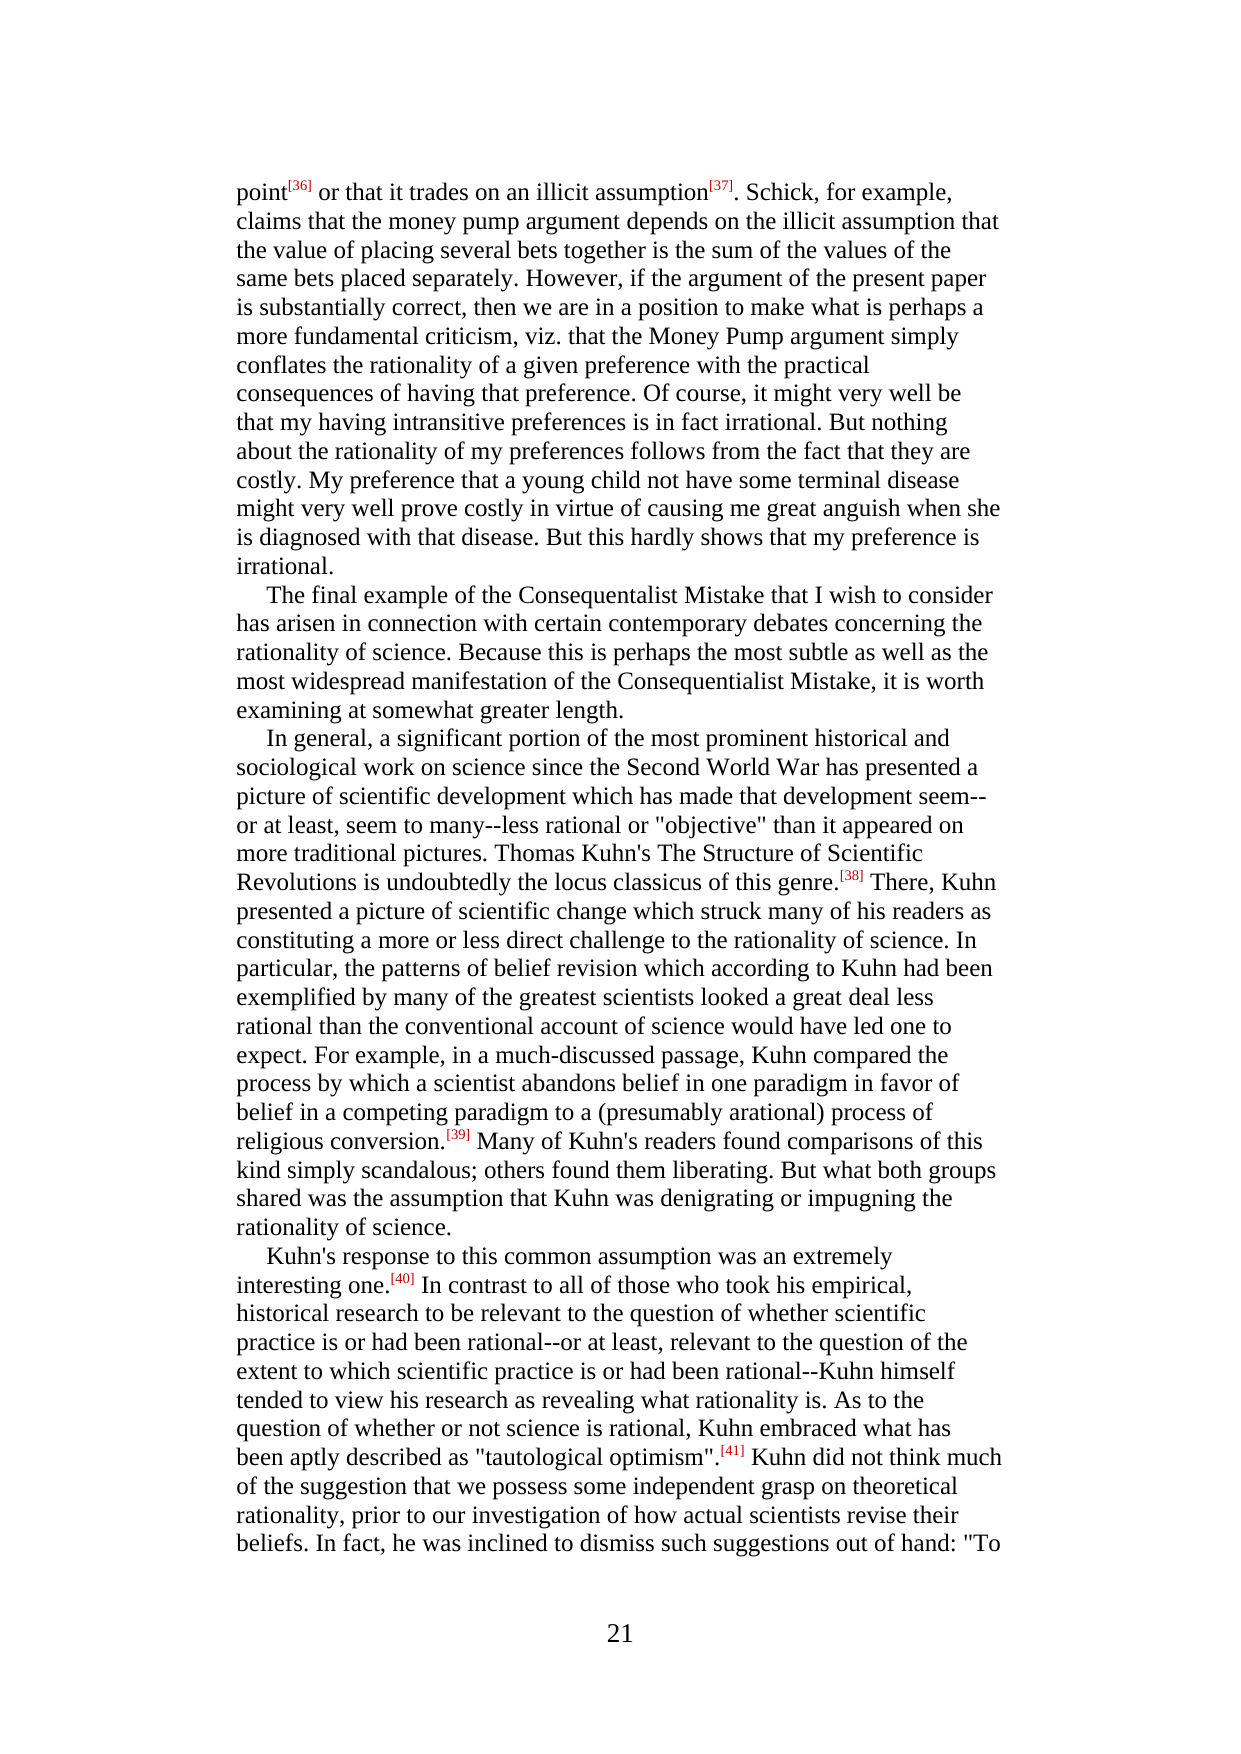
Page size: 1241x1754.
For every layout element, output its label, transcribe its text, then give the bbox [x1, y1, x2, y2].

text The final example of the Consequentalist Mistake that I wish to consider has arisen in connection with certain contemporary debates concerning the rationality of science. Because this is perhaps the most subtle as well as the most widespread manifestation of the Consequentialist Mistake, it is worth examining at somewhat greater length. [236, 580, 1004, 723]
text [236, 177, 1004, 580]
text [236, 1241, 1004, 1557]
text In general, a significant portion of the most prominent historical and sociological work on science since the Second World War has presented a picture of scientific development which has made that development seem--or at least, seem to many--less rational or "objective" than it appeared on more traditional pictures. Thomas Kuhn's The Structure of Scientific Revolutions is undoubtedly the locus classicus of this genre.[38] There, Kuhn presented a picture of scientific change which struck many of his readers as constituting a more or less direct challenge to the rationality of science. In particular, the patterns of belief revision which according to Kuhn had been exemplified by many of the greatest scientists looked a great deal less rational than the conventional account of science would have led one to expect. For example, in a much-discussed passage, Kuhn compared the process by which a scientist abandons belief in one paradigm in favor of belief in a competing paradigm to a (presumably arational) process of religious conversion.[39] Many of Kuhn's readers found comparisons of this kind simply scandalous; others found them liberating. But what both groups shared was the assumption that Kuhn was denigrating or impugning the rationality of science. [236, 723, 1004, 1241]
